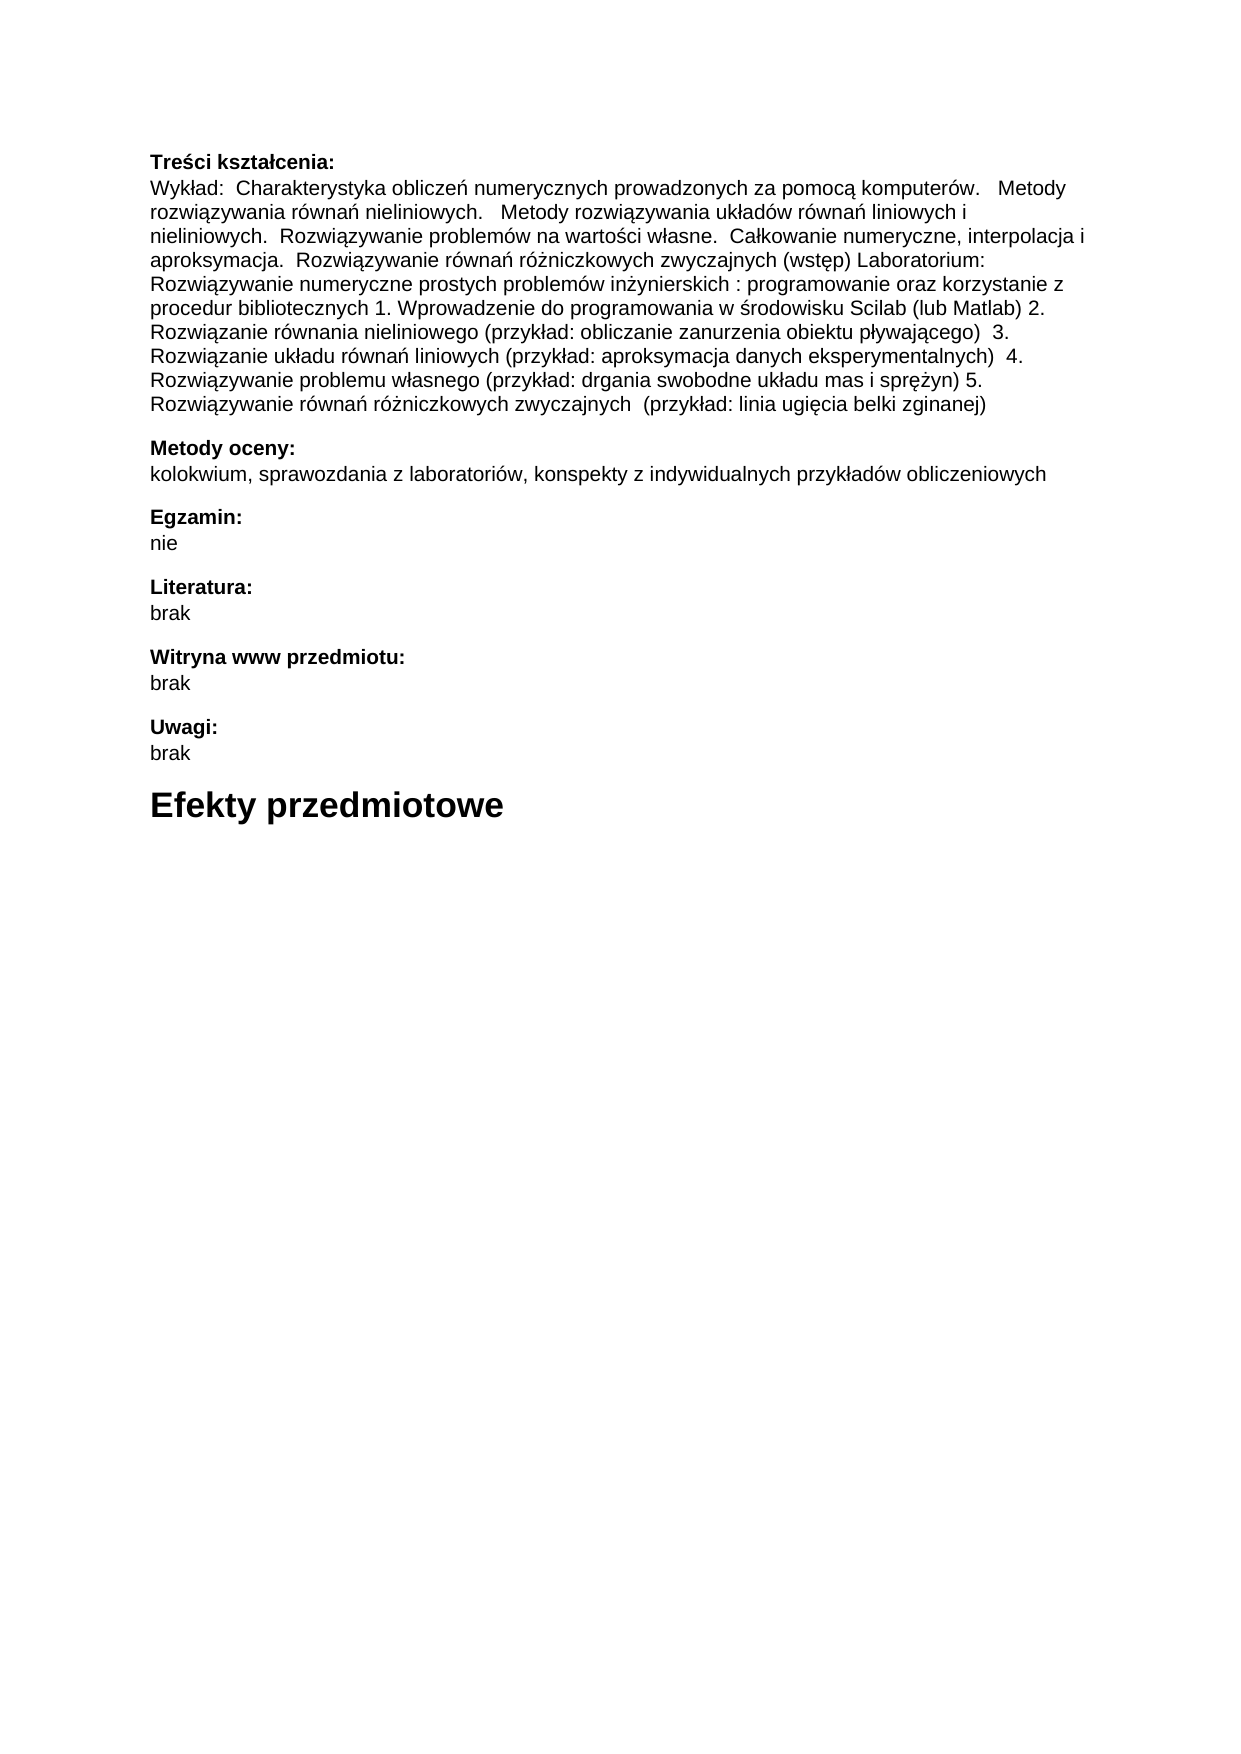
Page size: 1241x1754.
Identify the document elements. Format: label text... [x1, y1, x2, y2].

text Treści kształcenia: [150, 150, 1090, 174]
text nie [150, 531, 1090, 555]
subtitle Efekty przedmiotowe [150, 784, 1090, 825]
text Wykład: Charakterystyka obliczeń numerycznych prowadzonych za pomocą komputerów. Metody rozwiązywania równań nieliniowych. Metody rozwiązywania układów równań liniowych i nieliniowych. Rozwiązywanie problemów na wartości własne. Całkowanie numeryczne, interpolacja i aproksymacja. Rozwiązywanie równań różniczkowych zwyczajnych (wstęp) Laboratorium: Rozwiązywanie numeryczne prostych problemów inżynierskich : programowanie oraz korzystanie z procedur bibliotecznych 1. Wprowadzenie do programowania w środowisku Scilab (lub Matlab) 2. Rozwiązanie równania nieliniowego (przykład: obliczanie zanurzenia obiektu pływającego) 3. Rozwiązanie układu równań liniowych (przykład: aproksymacja danych eksperymentalnych) 4. Rozwiązywanie problemu własnego (przykład: drgania swobodne układu mas i sprężyn) 5. Rozwiązywanie równań różniczkowych zwyczajnych (przykład: linia ugięcia belki zginanej) [150, 176, 1090, 416]
text brak [150, 601, 1090, 625]
text kolokwium, sprawozdania z laboratoriów, konspekty z indywidualnych przykładów obliczeniowych [150, 461, 1090, 485]
text brak [150, 741, 1090, 764]
text brak [150, 671, 1090, 695]
text Egzamin: [150, 505, 1090, 529]
text Uwagi: [150, 714, 1090, 738]
text Metody oceny: [150, 435, 1090, 459]
text Literatura: [150, 575, 1090, 599]
text Witryna www przedmiotu: [150, 645, 1090, 669]
